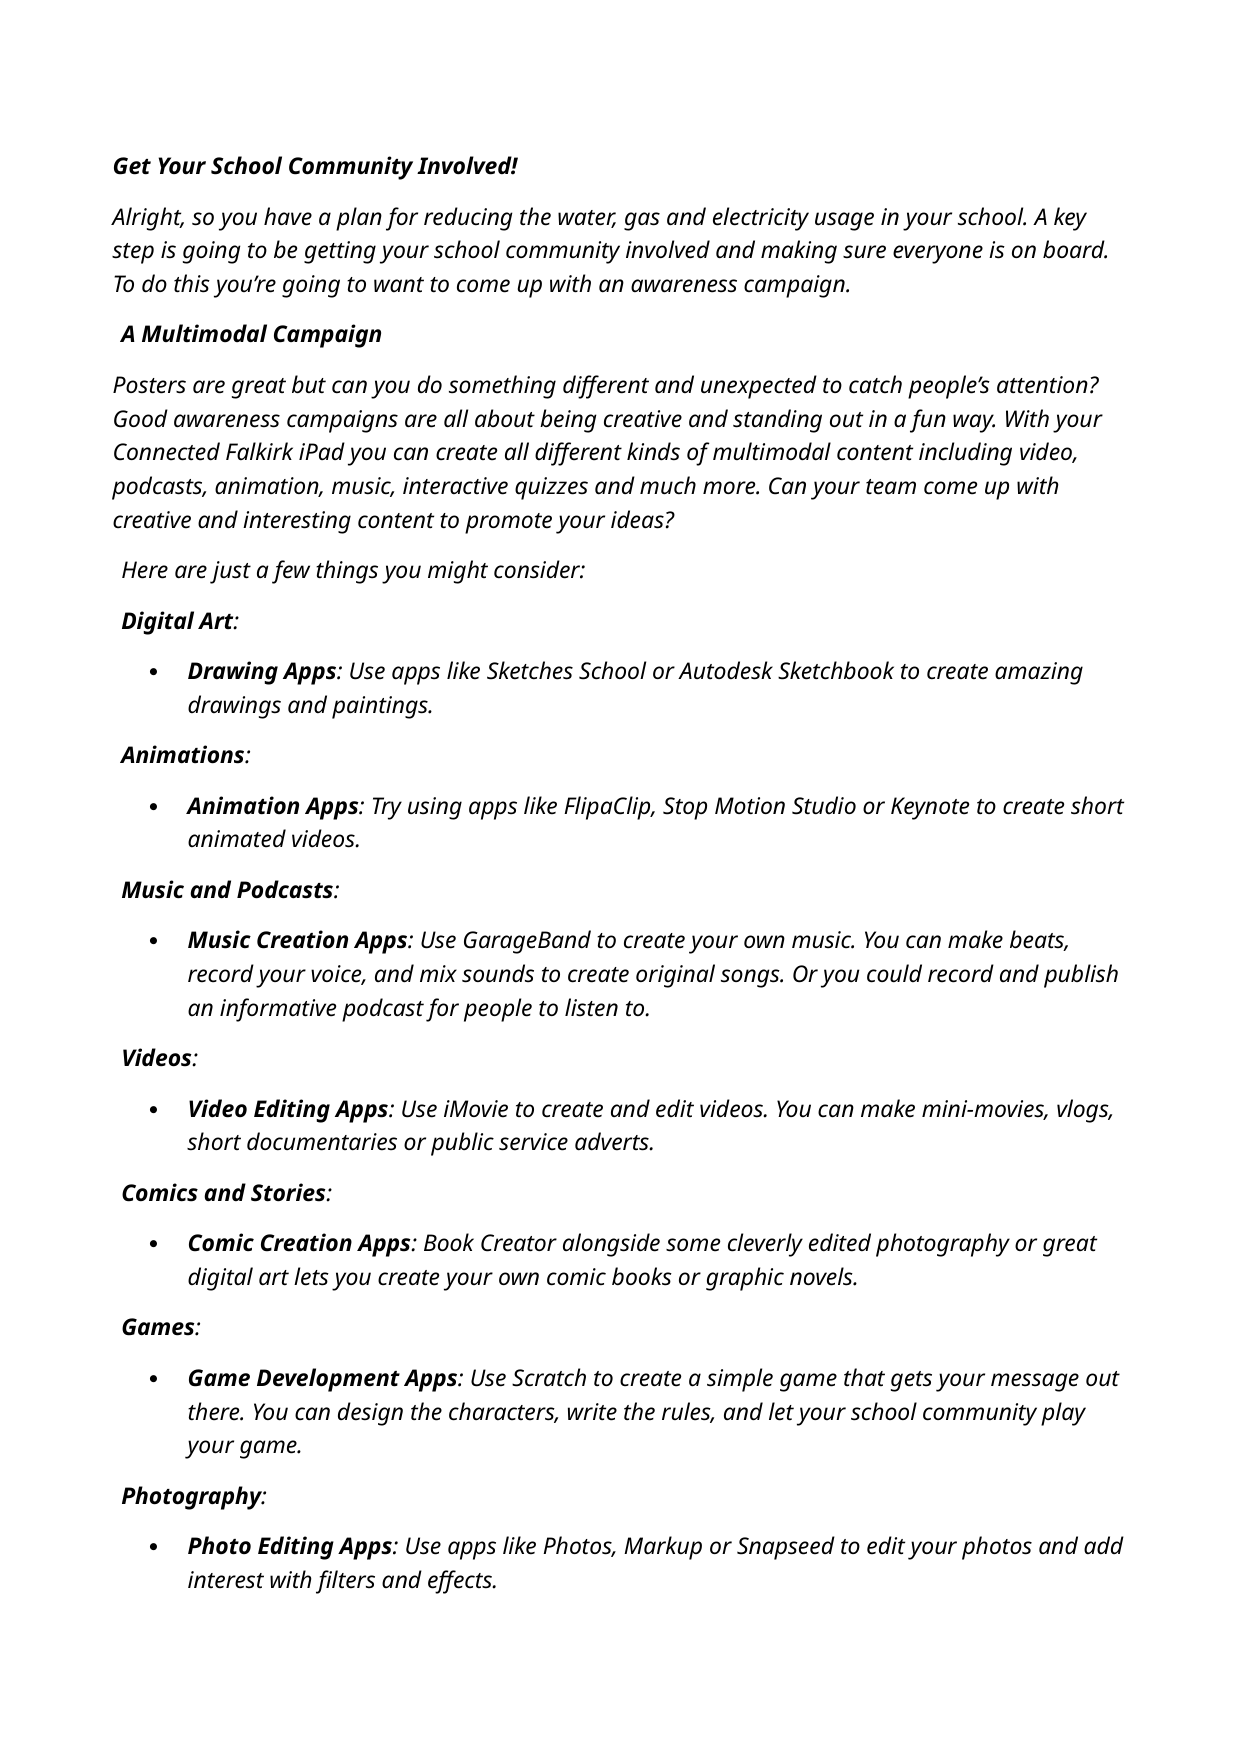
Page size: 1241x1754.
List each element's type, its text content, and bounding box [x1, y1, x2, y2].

list Drawing Apps: Use apps like Sketches School or Autodesk Sketchbook to create amazing drawings and paintings. [150, 655, 1128, 720]
list Animation Apps: Try using apps like FlipaClip, Stop Motion Studio or Keynote to create short animated videos. [150, 789, 1128, 854]
text Comics and Stories: [112, 1177, 1128, 1208]
list Game Development Apps: Use Scratch to create a simple game that gets your message out there. You can design the characters, write the rules, and let your school community play your game. [150, 1362, 1128, 1460]
list Music Creation Apps: Use GarageBand to create your own music. You can make beats, record your voice, and mix sounds to create original songs. Or you could record and publish an informative podcast for people to listen to. [150, 924, 1128, 1023]
list Photo Editing Apps: Use apps like Photos, Markup or Snapseed to edit your photos and add interest with filters and effects. [150, 1530, 1128, 1595]
text Animations: [112, 739, 1128, 770]
text Here are just a few things you might consider: [112, 554, 1128, 585]
text Photography: [112, 1479, 1128, 1511]
text A Multimodal Campaign [112, 318, 1128, 349]
text Posters are great but can you do something different and unexpected to catch people’s attention? Good awareness campaigns are all about being creative and standing out in a fun way. With your Connected Falkirk iPad you can create all different kinds of multimodal content including video, podcasts, animation, music, interactive quizzes and much more. Can your team come up with creative and interesting content to promote your ideas? [112, 369, 1128, 535]
text Alright, so you have a plan for reducing the water, gas and electricity usage in your school. A key step is going to be getting your school community involved and making sure everyone is on board. To do this you’re going to want to come up with an awareness campaign. [112, 200, 1128, 299]
text Games: [112, 1311, 1128, 1342]
text Music and Podcasts: [112, 874, 1128, 905]
text Get Your School Community Involved! [112, 150, 1128, 181]
list Comic Creation Apps: Book Creator alongside some cleverly edited photography or great digital art lets you create your own comic books or graphic novels. [150, 1227, 1128, 1292]
list Video Editing Apps: Use iMovie to create and edit videos. You can make mini-movies, vlogs, short documentaries or public service adverts. [150, 1092, 1128, 1157]
text Videos: [112, 1042, 1128, 1073]
text Digital Art: [112, 604, 1128, 636]
